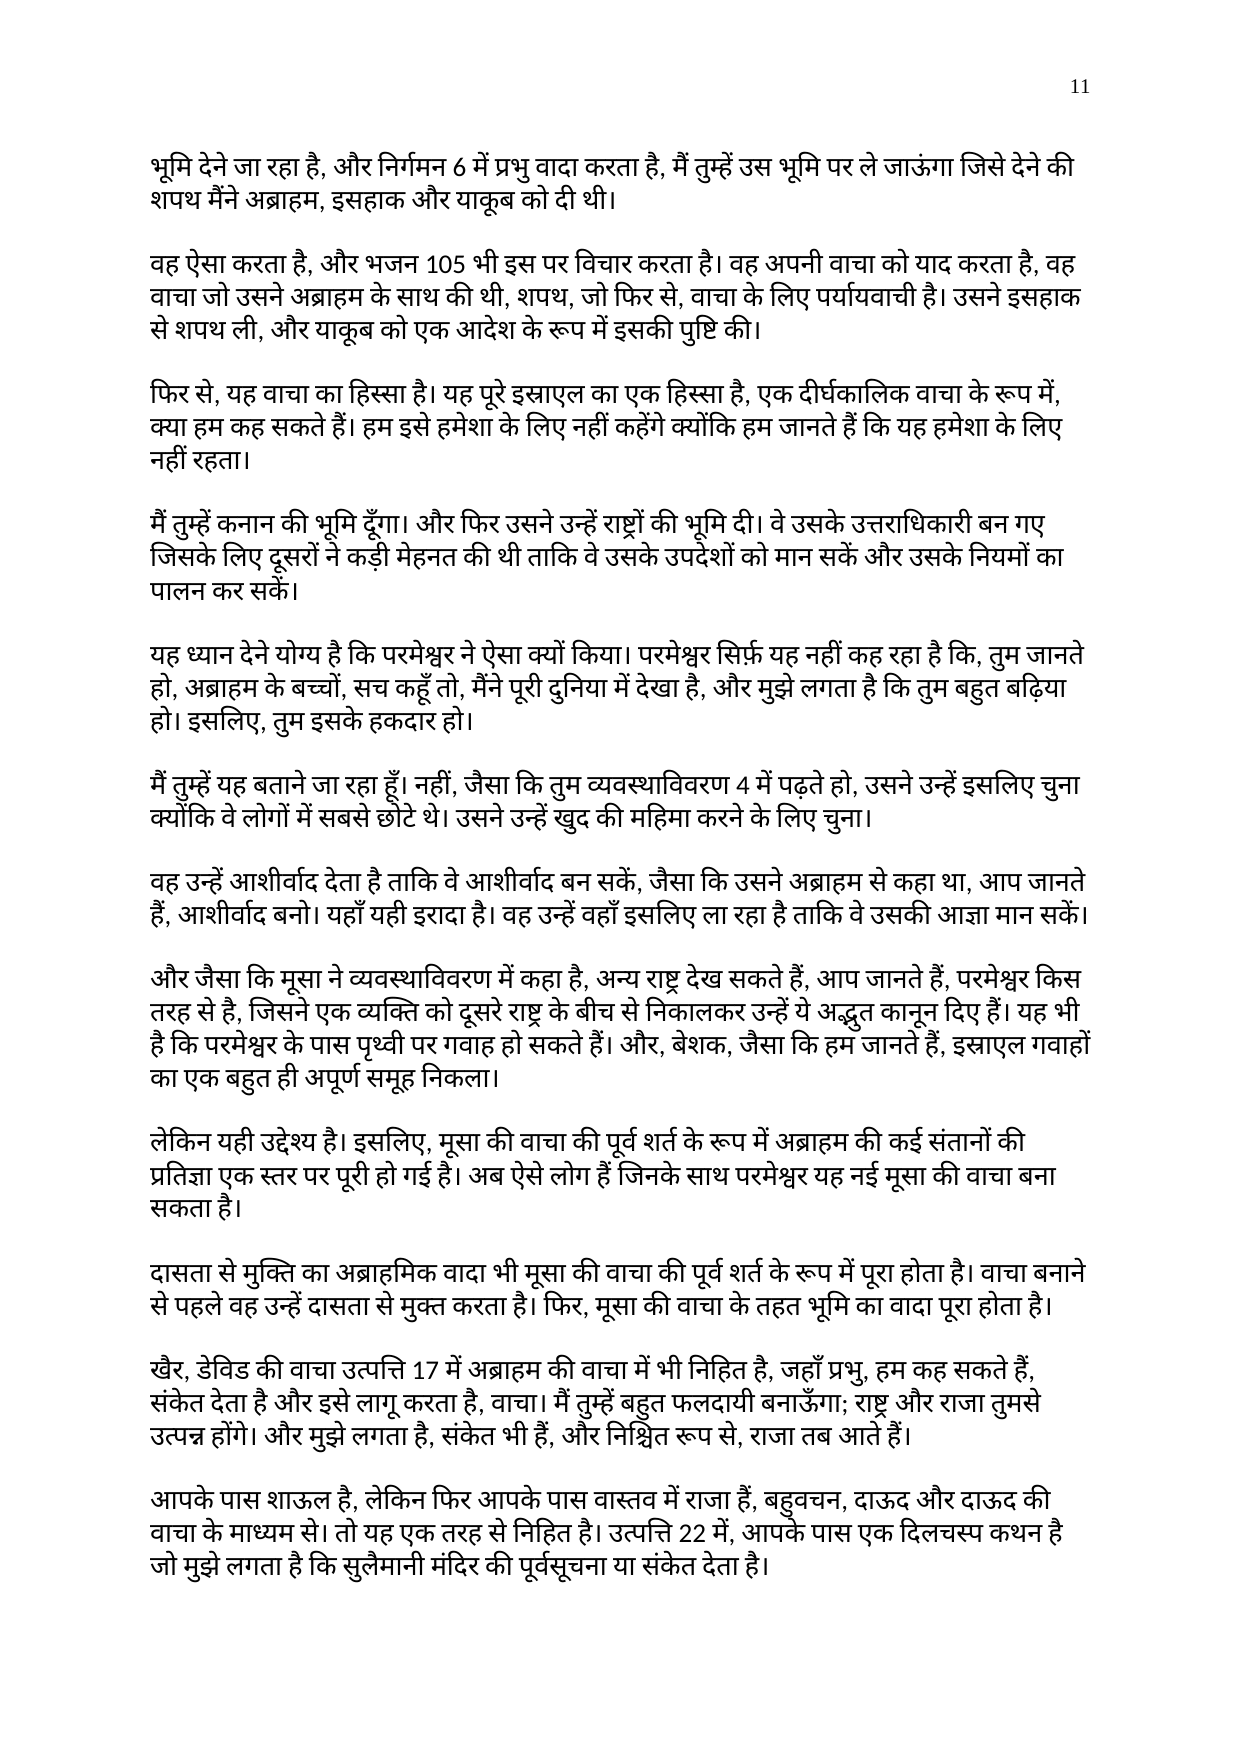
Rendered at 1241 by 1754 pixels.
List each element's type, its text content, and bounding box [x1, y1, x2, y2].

text और जैसा कि मूसा ने व्यवस्थाविवरण में कहा है, अन्य राष्ट्र देख सकते हैं, आप जानते हैं, परमेश्वर किस तरह से है, जिसने एक व्यक्ति को दूसरे राष्ट्र के बीच से निकालकर उन्हें ये अद्भुत कानून दिए हैं। यह भी है कि परमेश्वर के पास पृथ्वी पर गवाह हो सकते हैं। और, बेशक, जैसा कि हम जानते हैं, इस्राएल गवाहों का एक बहुत ही अपूर्ण समूह निकला। [150, 962, 1090, 1094]
text खैर, डेविड की वाचा उत्पत्ति 17 में अब्राहम की वाचा में भी निहित है, जहाँ प्रभु, हम कह सकते हैं, संकेत देता है और इसे लागू करता है, वाचा। मैं तुम्हें बहुत फलदायी बनाऊँगा; राष्ट्र और राजा तुमसे उत्पन्न होंगे। और मुझे लगता है, संकेत भी हैं, और निश्चित रूप से, राजा तब आते हैं। [150, 1353, 1090, 1452]
text वह ऐसा करता है, और भजन 105 भी इस पर विचार करता है। वह अपनी वाचा को याद करता है, वह वाचा जो उसने अब्राहम के साथ की थी, शपथ, जो फिर से, वाचा के लिए पर्यायवाची है। उसने इसहाक से शपथ ली, और याकूब को एक आदेश के रूप में इसकी पुष्टि की। [150, 247, 1090, 346]
text दासता से मुक्ति का अब्राहमिक वादा भी मूसा की वाचा की पूर्व शर्त के रूप में पूरा होता है। वाचा बनाने से पहले वह उन्हें दासता से मुक्त करता है। फिर, मूसा की वाचा के तहत भूमि का वादा पूरा होता है। [150, 1256, 1090, 1322]
text मैं तुम्हें कनान की भूमि दूँगा। और फिर उसने उन्हें राष्ट्रों की भूमि दी। वे उसके उत्तराधिकारी बन गए जिसके लिए दूसरों ने कड़ी मेहनत की थी ताकि वे उसके उपदेशों को मान सकें और उसके नियमों का पालन कर सकें। [150, 508, 1090, 607]
text लेकिन यही उद्देश्य है। इसलिए, मूसा की वाचा की पूर्व शर्त के रूप में अब्राहम की कई संतानों की प्रतिज्ञा एक स्तर पर पूरी हो गई है। अब ऐसे लोग हैं जिनके साथ परमेश्वर यह नई मूसा की वाचा बना सकता है। [150, 1126, 1090, 1225]
text फिर से, यह वाचा का हिस्सा है। यह पूरे इस्राएल का एक हिस्सा है, एक दीर्घकालिक वाचा के रूप में, क्या हम कह सकते हैं। हम इसे हमेशा के लिए नहीं कहेंगे क्योंकि हम जानते हैं कि यह हमेशा के लिए नहीं रहता। [150, 377, 1090, 476]
text मैं तुम्हें यह बताने जा रहा हूँ। नहीं, जैसा कि तुम व्यवस्थाविवरण 4 में पढ़ते हो, उसने उन्हें इसलिए चुना क्योंकि वे लोगों में सबसे छोटे थे। उसने उन्हें खुद की महिमा करने के लिए चुना। [150, 768, 1090, 834]
text यह ध्यान देने योग्य है कि परमेश्वर ने ऐसा क्यों किया। परमेश्वर सिर्फ़ यह नहीं कह रहा है कि, तुम जानते हो, अब्राहम के बच्चों, सच कहूँ तो, मैंने पूरी दुनिया में देखा है, और मुझे लगता है कि तुम बहुत बढ़िया हो। इसलिए, तुम इसके हकदार हो। [150, 638, 1090, 737]
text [150, 150, 1090, 216]
text वह उन्हें आशीर्वाद देता है ताकि वे आशीर्वाद बन सकें, जैसा कि उसने अब्राहम से कहा था, आप जानते हैं, आशीर्वाद बनो। यहाँ यही इरादा है। वह उन्हें वहाँ इसलिए ला रहा है ताकि वे उसकी आज्ञा मान सकें। [150, 865, 1090, 931]
text आपके पास शाऊल है, लेकिन फिर आपके पास वास्तव में राजा हैं, बहुवचन, दाऊद और दाऊद की वाचा के माध्यम से। तो यह एक तरह से निहित है। उत्पत्ति 22 में, आपके पास एक दिलचस्प कथन है जो मुझे लगता है कि सुलैमानी मंदिर की पूर्वसूचना या संकेत देता है। [150, 1483, 1090, 1582]
